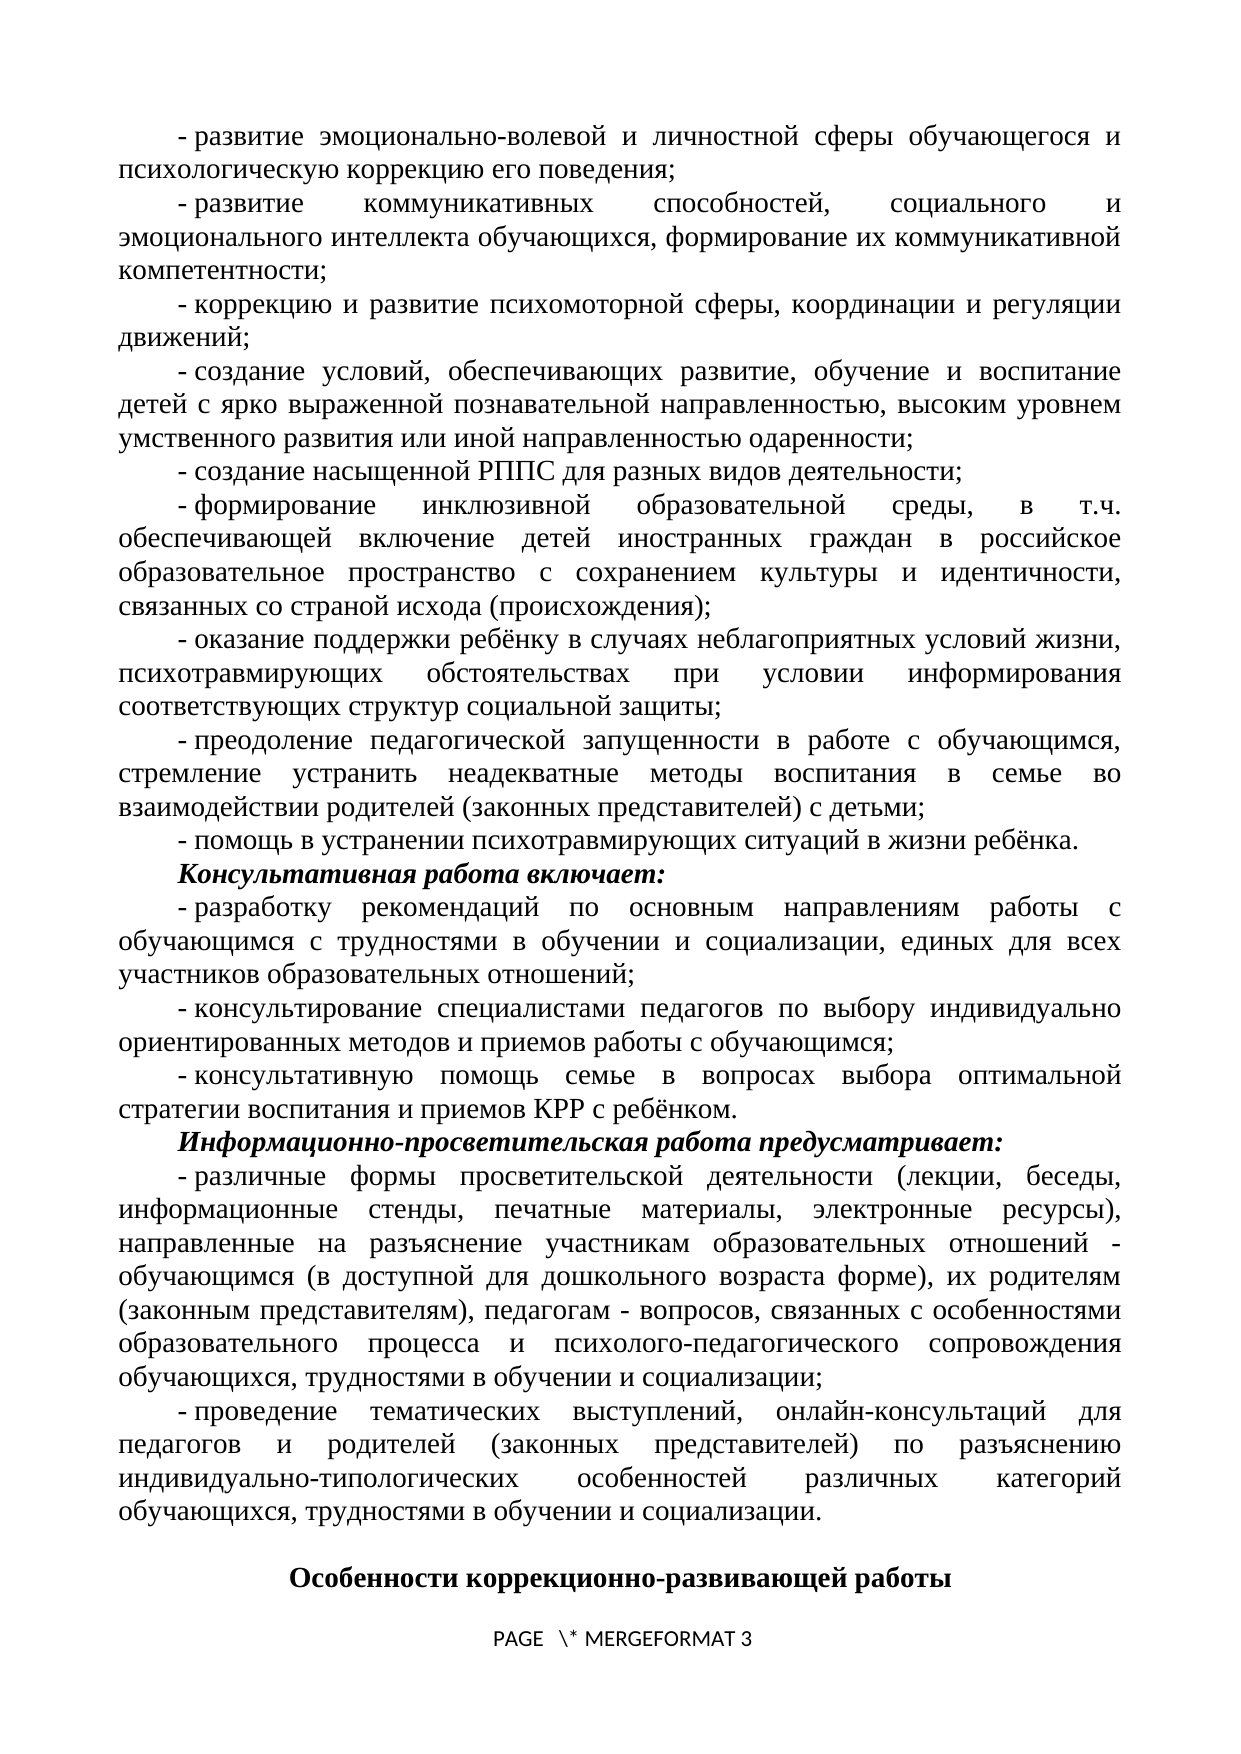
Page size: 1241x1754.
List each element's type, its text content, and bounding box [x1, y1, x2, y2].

text - помощь в устранении психотравмирующих ситуаций в жизни ребёнка. [118, 822, 1122, 856]
text - создание насыщенной РППС для разных видов деятельности; [118, 453, 1122, 487]
text Особенности коррекционно-развивающей работы [118, 1560, 1122, 1594]
text - проведение тематических выступлений, онлайн-консультаций для педагогов и родителей (законных представителей) по разъяснению индивидуально-типологических особенностей различных категорий обучающихся, трудностями в обучении и социализации. [118, 1393, 1122, 1527]
text - развитие эмоционально-волевой и личностной сферы обучающегося и психологическую коррекцию его поведения; [118, 118, 1122, 185]
text - развитие коммуникативных способностей, социального и эмоционального интеллекта обучающихся, формирование их коммуникативной компетентности; [118, 185, 1122, 286]
text - создание условий, обеспечивающих развитие, обучение и воспитание детей с ярко выраженной познавательной направленностью, высоким уровнем умственного развития или иной направленностью одаренности; [118, 353, 1122, 453]
text - консультативную помощь семье в вопросах выбора оптимальной стратегии воспитания и приемов КРР с ребёнком. [118, 1057, 1122, 1124]
text - различные формы просветительской деятельности (лекции, беседы, информационные стенды, печатные материалы, электронные ресурсы), направленные на разъяснение участникам образовательных отношений - обучающимся (в доступной для дошкольного возраста форме), их родителям (законным представителям), педагогам - вопросов, связанных с особенностями образовательного процесса и психолого-педагогического сопровождения обучающихся, трудностями в обучении и социализации; [118, 1158, 1122, 1393]
text - преодоление педагогической запущенности в работе с обучающимся, стремление устранить неадекватные методы воспитания в семье во взаимодействии родителей (законных представителей) с детьми; [118, 722, 1122, 822]
text - консультирование специалистами педагогов по выбору индивидуально ориентированных методов и приемов работы с обучающимся; [118, 990, 1122, 1057]
text - коррекцию и развитие психомоторной сферы, координации и регуляции движений; [118, 286, 1122, 353]
text - оказание поддержки ребёнку в случаях неблагоприятных условий жизни, психотравмирующих обстоятельствах при условии информирования соответствующих структур социальной защиты; [118, 621, 1122, 722]
text Консультативная работа включает: [118, 856, 1122, 889]
text - разработку рекомендаций по основным направлениям работы с обучающимся с трудностями в обучении и социализации, единых для всех участников образовательных отношений; [118, 889, 1122, 990]
text - формирование инклюзивной образовательной среды, в т.ч. обеспечивающей включение детей иностранных граждан в российское образовательное пространство с сохранением культуры и идентичности, связанных со страной исхода (происхождения); [118, 487, 1122, 621]
text Информационно-просветительская работа предусматривает: [118, 1124, 1122, 1158]
